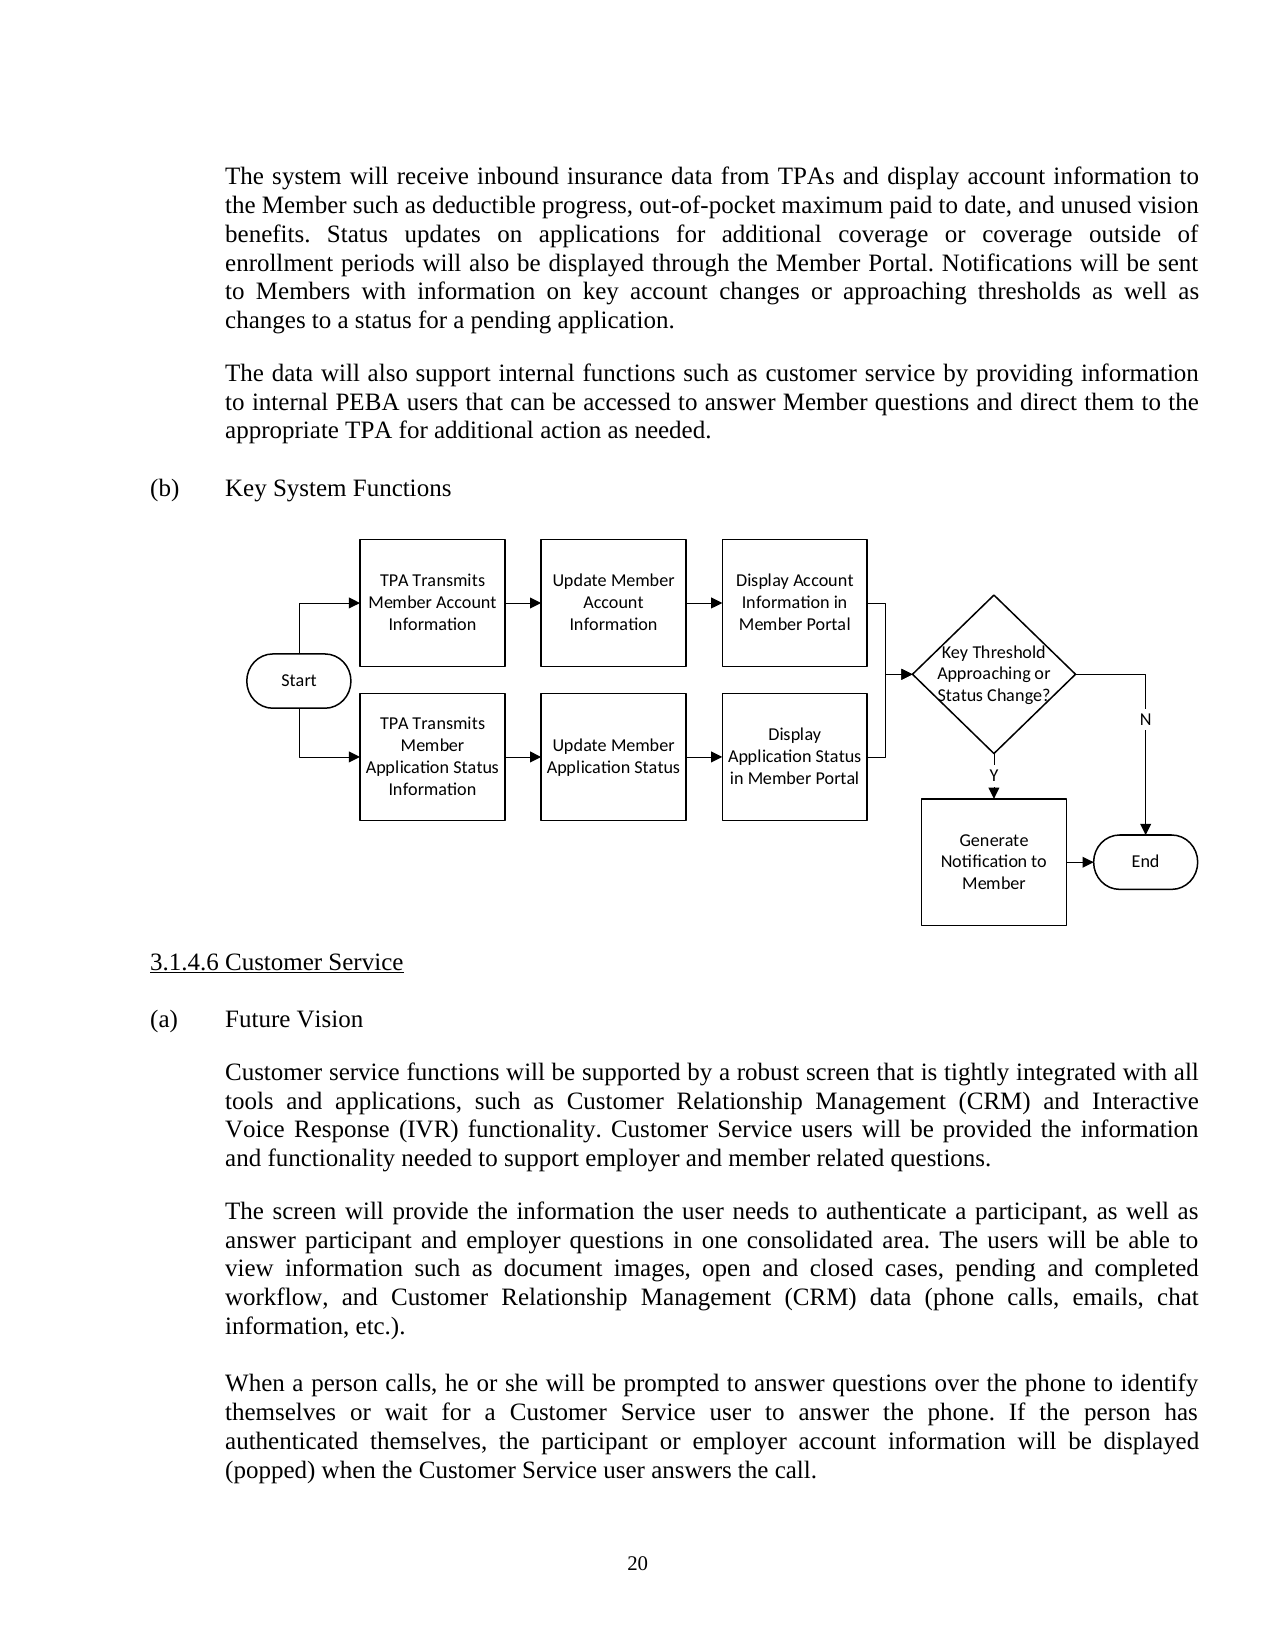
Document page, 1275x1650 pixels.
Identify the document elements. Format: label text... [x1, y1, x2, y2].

text When a person calls, he or she will be prompted to answer questions over the phone to identify themselves or wait for a Customer Service user to answer the phone. If the person has authenticated themselves, the participant or employer account information will be displayed (popped) when the Customer Service user answers the call. [225, 1368, 1200, 1483]
text The screen will provide the information the user needs to authenticate a participant, as well as answer participant and employer questions in one consolidated area. The users will be able to view information such as document images, open and closed cases, pending and completed workflow, and Customer Relationship Management (CRM) data (phone calls, emails, chat information, etc.). [225, 1196, 1200, 1340]
text Customer service functions will be supported by a robust screen that is tightly integrated with all tools and applications, such as Customer Relationship Management (CRM) and Interactive Voice Response (IVR) functionality. Customer Service users will be provided the information and functionality needed to support employer and member related questions. [225, 1057, 1200, 1172]
text The data will also support internal functions such as customer service by providing information to internal PEBA users that can be accessed to answer Member questions and direct them to the appropriate TPA for additional action as needed. [225, 358, 1200, 444]
text 3.1.4.6 Customer Service [150, 947, 1200, 975]
subtitle (a) Future Vision [150, 1004, 1200, 1033]
text The system will receive inbound insurance data from TPAs and display account information to the Member such as deductible progress, out-of-pocket maximum paid to date, and unused vision benefits. Status updates on applications for additional coverage or coverage outside of enrollment periods will also be displayed through the Member Portal. Notifications will be sent to Members with information on key account changes or approaching thresholds as well as changes to a status for a pending application. [225, 161, 1200, 334]
text (b) Key System Functions [150, 473, 1200, 502]
